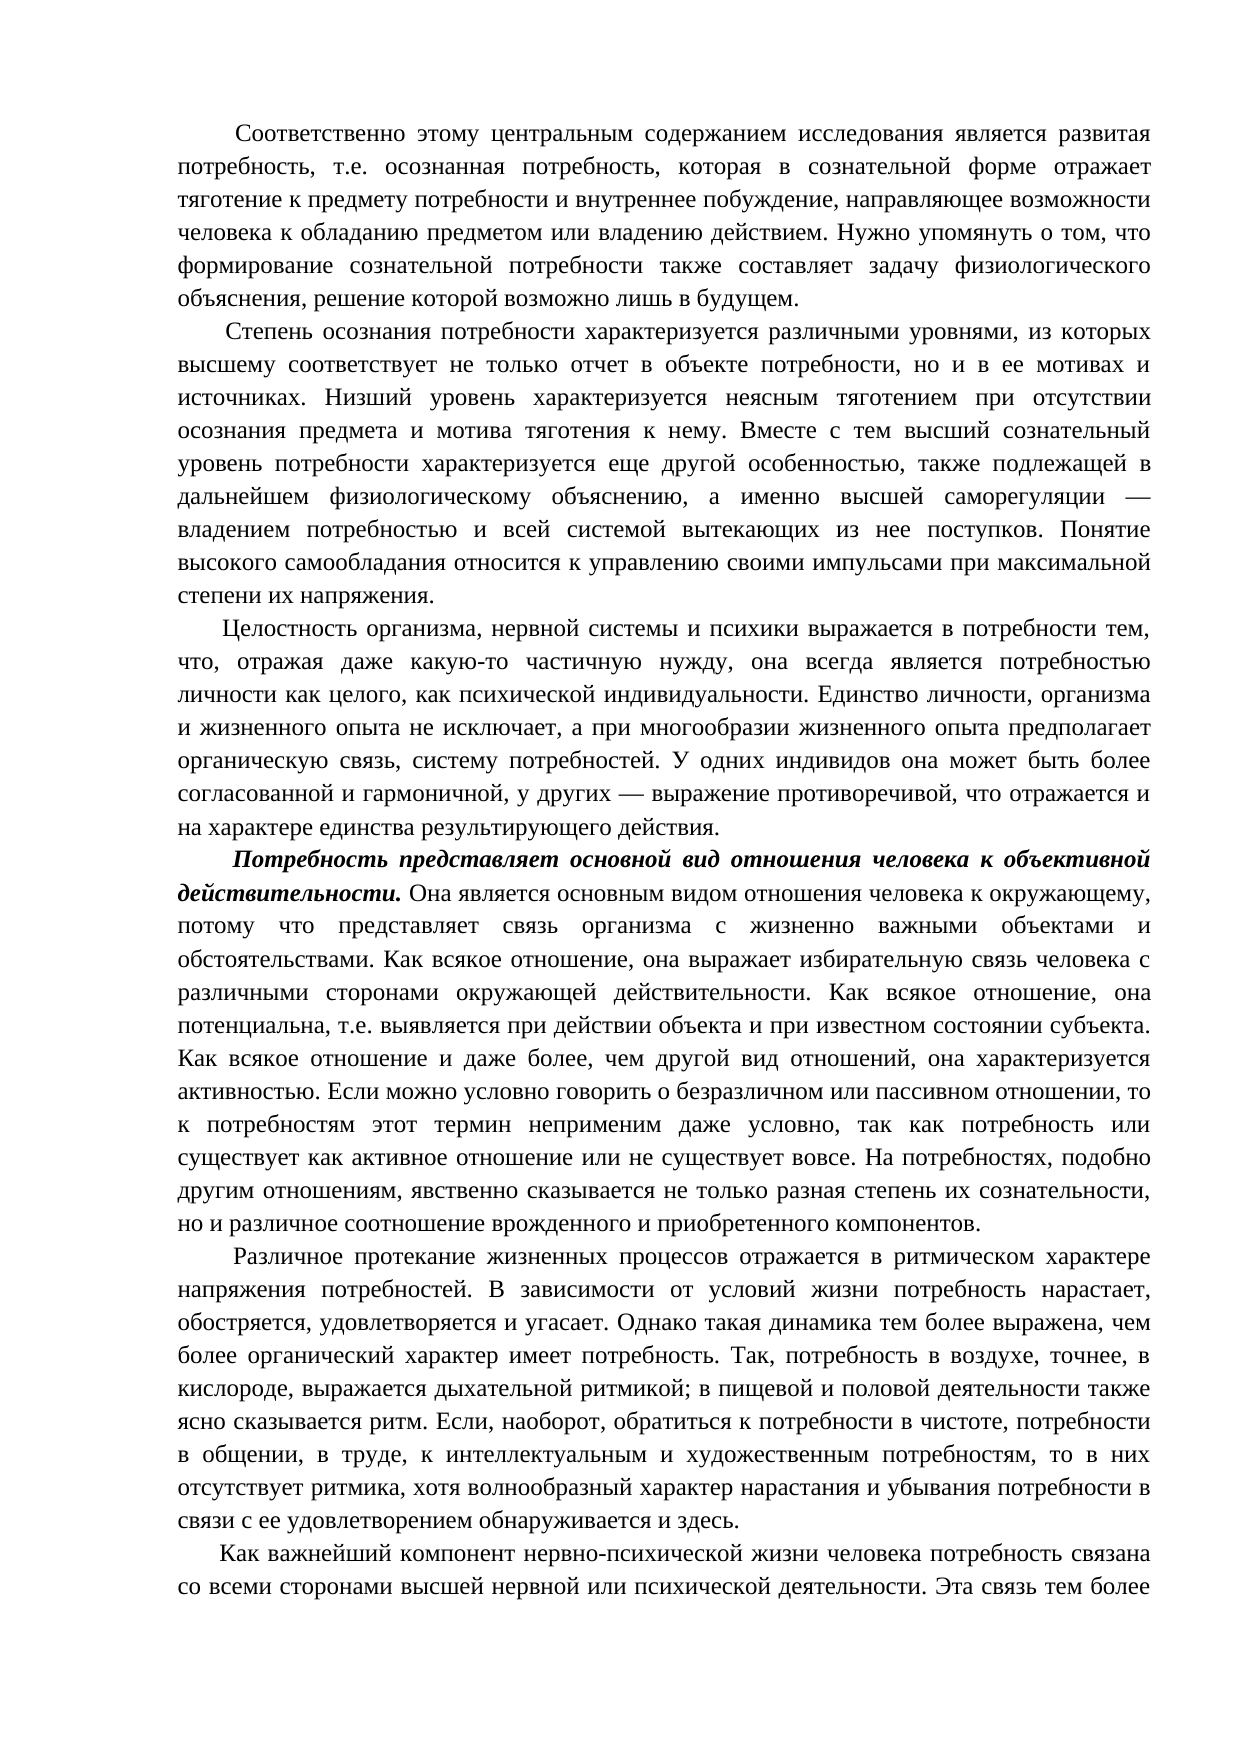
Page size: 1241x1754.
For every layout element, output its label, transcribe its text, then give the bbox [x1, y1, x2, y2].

text Соответственно этому центральным содержанием исследования является развитая потребность, т.е. осознанная потребность, которая в сознательной форме отражает тяготение к предмету потребности и внутреннее побуждение, направляющее возможности человека к обладанию предметом или владению действием. Нужно упомянуть о том, что формирование сознательной потребности также составляет задачу физиологического объяснения, решение которой возможно лишь в будущем. [177, 118, 1152, 312]
text Потребность представляет основной вид отношения человека к объективной действительности. Она является основным видом отношения человека к окружающему, потому что представляет связь организма с жизненно важными объектами и обстоятельствами. Как всякое отношение, она выражает избирательную связь человека с различными сторонами окружающей действительности. Как всякое отношение, она потенциальна, т.е. выявляется при действии объекта и при известном состоянии субъекта. Как всякое отношение и даже более, чем другой вид отношений, она характеризуется активностью. Если можно условно говорить о безразличном или пассивном отношении, то к потребностям этот термин неприменим даже условно, так как потребность или существует как активное отношение или не существует вовсе. На потребностях, подобно другим отношениям, явственно сказывается не только разная степень их сознательности, но и различное соотношение врожденного и приобретенного компонентов. [177, 844, 1152, 1237]
text Целостность организма, нервной системы и психики выражается в потребности тем, что, отражая даже какую-то частичную нужду, она всегда является потребностью личности как целого, как психической индивидуальности. Единство личности, организма и жизненного опыта не исключает, а при многообразии жизненного опыта предполагает органическую связь, систему потребностей. У одних индивидов она может быть более согласованной и гармоничной, у других — выражение противоречивой, что отражается и на характере единства результирующего действия. [177, 613, 1152, 840]
text Различное протекание жизненных процессов отражается в ритмическом характере напряжения потребностей. В зависимости от условий жизни потребность нарастает, обостряется, удовлетворяется и угасает. Однако такая динамика тем более выражена, чем более органический характер имеет потребность. Так, потребность в воздухе, точнее, в кислороде, выражается дыхательной ритмикой; в пищевой и половой деятельности также ясно сказывается ритм. Если, наоборот, обратиться к потребности в чистоте, потребности в общении, в труде, к интеллектуальным и художественным потребностям, то в них отсутствует ритмика, хотя волнообразный характер нарастания и убывания потребности в связи с ее удовлетворением обнаруживается и здесь. [177, 1241, 1152, 1534]
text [177, 1538, 1152, 1600]
text Степень осознания потребности характеризуется различными уровнями, из которых высшему соответствует не только отчет в объекте потребности, но и в ее мотивах и источниках. Низший уровень характеризуется неясным тяготением при отсутствии осознания предмета и мотива тяготения к нему. Вместе с тем высший сознательный уровень потребности характеризуется еще другой особенностью, также подлежащей в дальнейшем физиологическому объяснению, а именно высшей саморегуляции — владением потребностью и всей системой вытекающих из нее поступков. Понятие высокого самообладания относится к управлению своими импульсами при максимальной степени их напряжения. [177, 316, 1152, 609]
